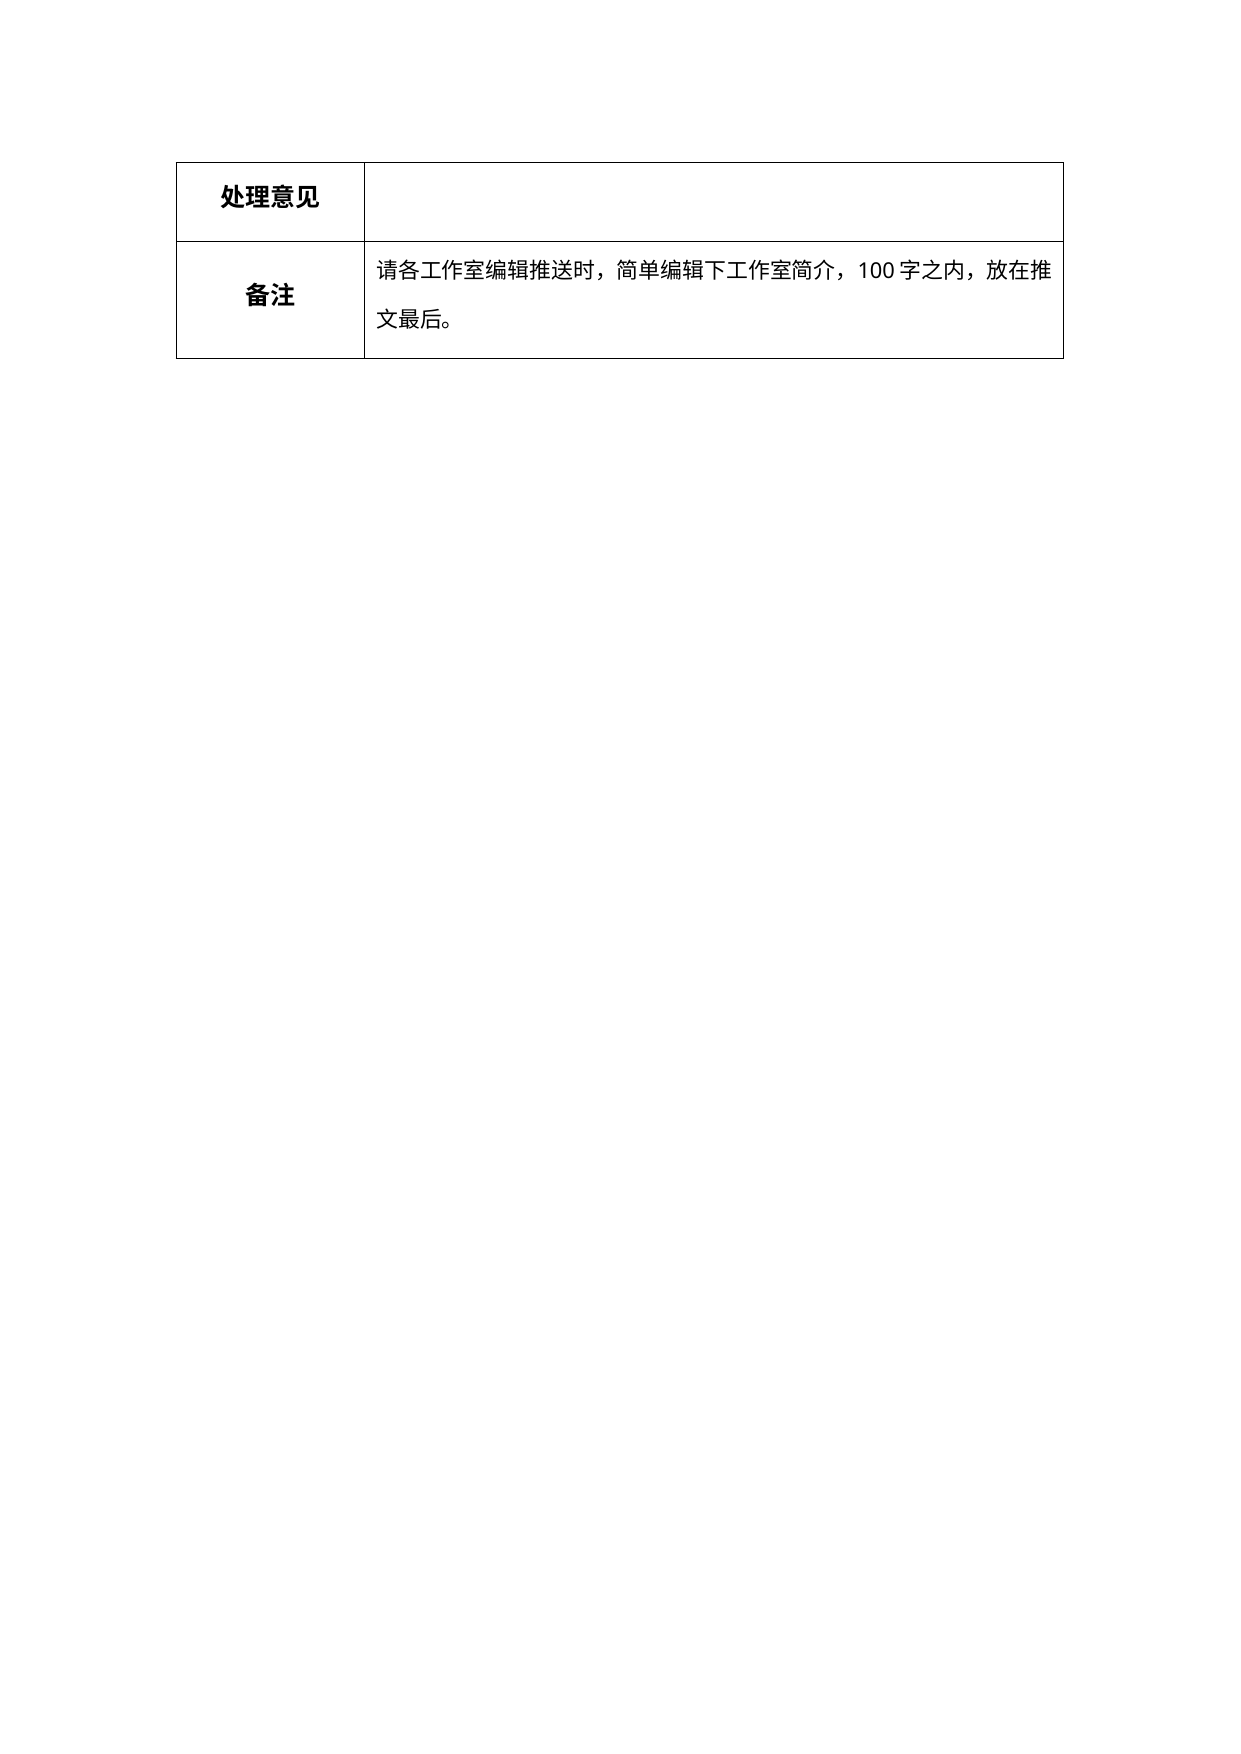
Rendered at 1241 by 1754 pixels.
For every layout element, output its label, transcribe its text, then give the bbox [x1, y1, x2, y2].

table_cell 备注 [177, 242, 364, 357]
table_cell 请各工作室编辑推送时，简单编辑下工作室简介，100字之内，放在推文最后。 [365, 242, 1063, 357]
table_cell 学工部学生网络思政办公室 处理意见 [177, 163, 364, 241]
table_cell [365, 163, 1063, 241]
